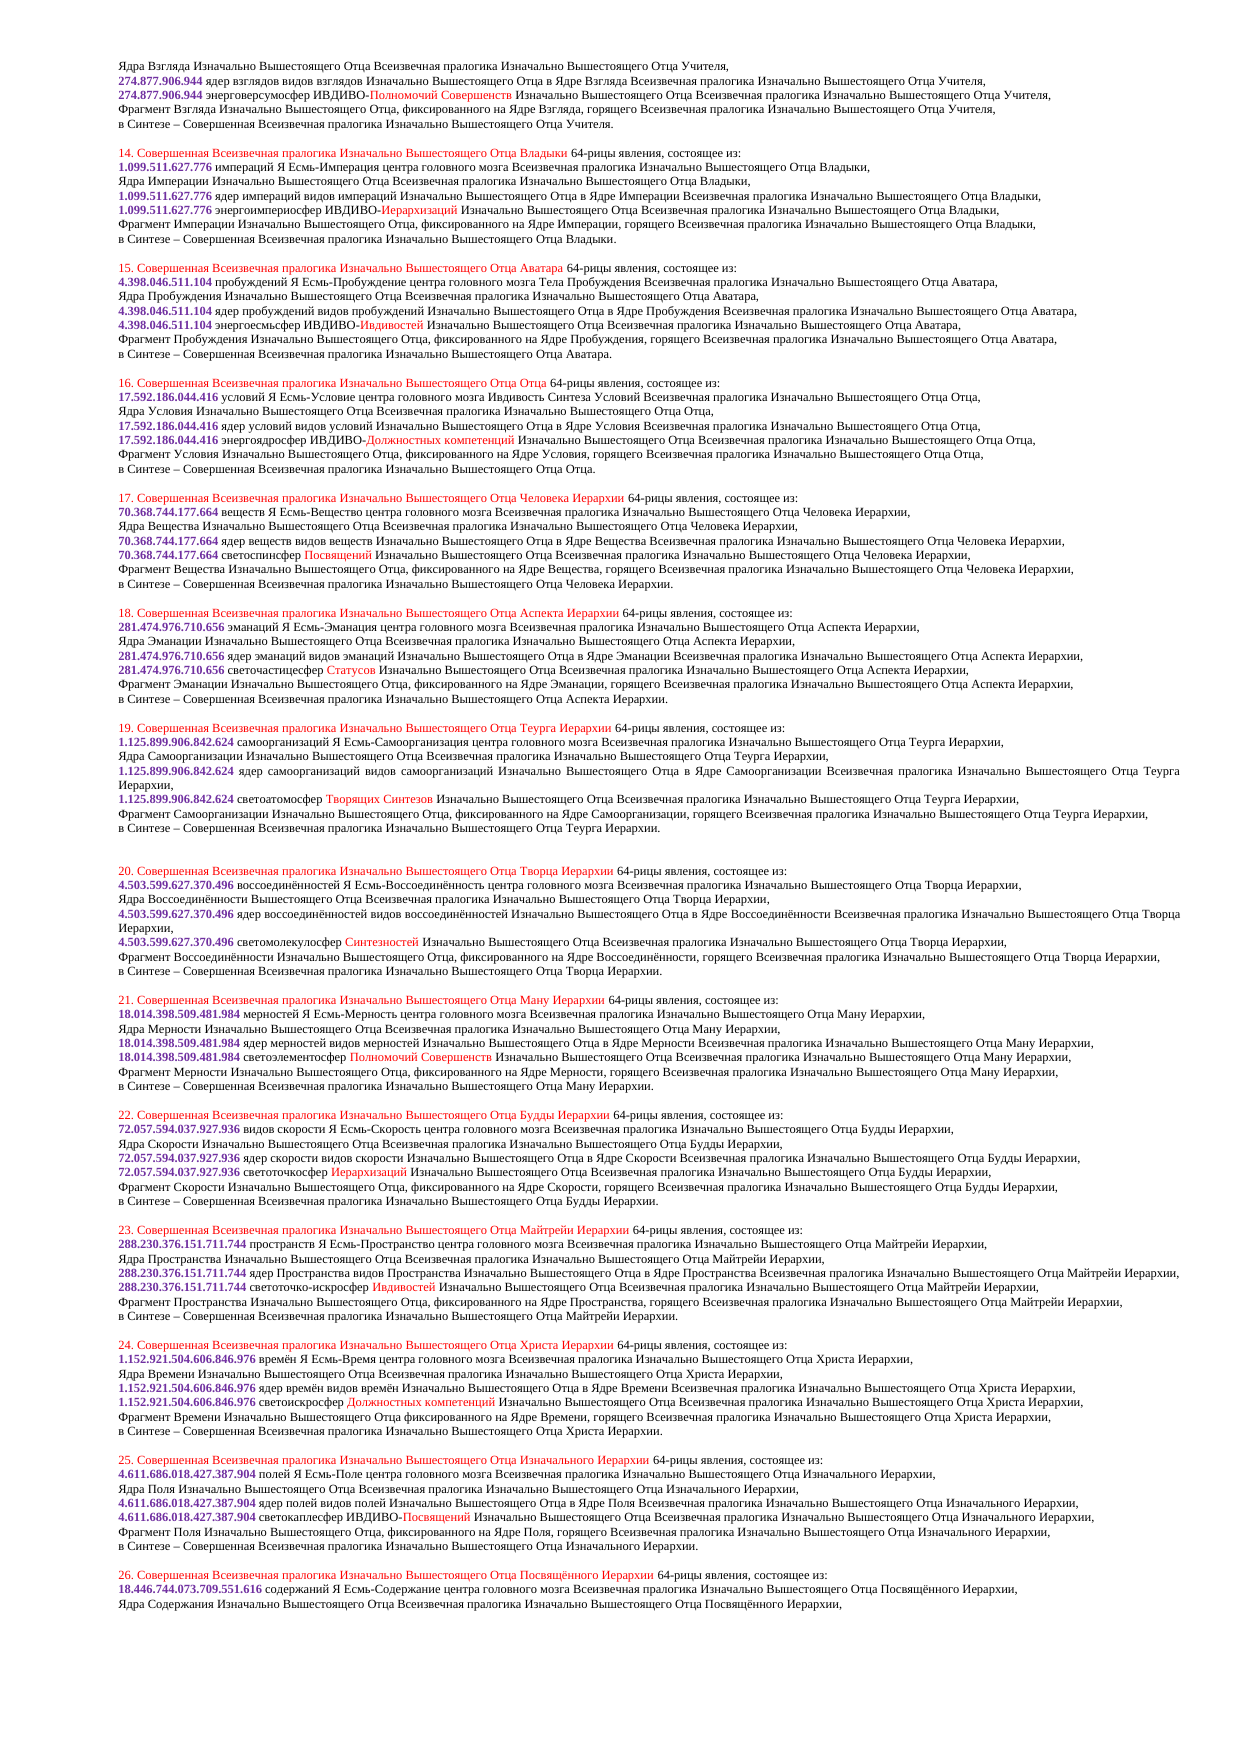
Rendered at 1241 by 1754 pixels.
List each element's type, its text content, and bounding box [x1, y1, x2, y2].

text 4.611.686.018.427.387.904 ядер полей видов полей Изначально Вышестоящего Отца в Ядре Поля Всеизвечная пралогика Изначально Вышестоящего Отца Изначального Иерархии, [118, 1496, 1181, 1510]
text 4.611.686.018.427.387.904 полей Я Есмь-Поле центра головного мозга Всеизвечная пралогика Изначально Вышестоящего Отца Изначального Иерархии, [118, 1467, 1181, 1481]
text Ядра Взгляда Изначально Вышестоящего Отца Всеизвечная пралогика Изначально Вышестоящего Отца Учителя, [118, 59, 1181, 73]
text Фрагмент Скорости Изначально Вышестоящего Отца, фиксированного на Ядре Скорости, горящего Всеизвечная пралогика Изначально Вышестоящего Отца Будды Иерархии, [118, 1179, 1181, 1194]
text в Синтезе – Совершенная Всеизвечная пралогика Изначально Вышестоящего Отца Аспекта Иерархии. [118, 692, 1181, 706]
text Ядра Самоорганизации Изначально Вышестоящего Отца Всеизвечная пралогика Изначально Вышестоящего Отца Теурга Иерархии, [118, 749, 1181, 763]
text Ядра Поля Изначально Вышестоящего Отца Всеизвечная пралогика Изначально Вышестоящего Отца Изначального Иерархии, [118, 1481, 1181, 1496]
text Ядра Мерности Изначально Вышестоящего Отца Всеизвечная пралогика Изначально Вышестоящего Отца Ману Иерархии, [118, 1021, 1181, 1036]
text 17. Совершенная Всеизвечная пралогика Изначально Вышестоящего Отца Человека Иерархии 64-рицы явления, состоящее из: [118, 490, 1181, 505]
text 72.057.594.037.927.936 светоточкосфер Иерархизаций Изначально Вышестоящего Отца Всеизвечная пралогика Изначально Вышестоящего Отца Будды Иерархии, [118, 1165, 1181, 1179]
text 4.611.686.018.427.387.904 светокаплесфер ИВДИВО-Посвящений Изначально Вышестоящего Отца Всеизвечная пралогика Изначально Вышестоящего Отца Изначального Иерархии, [118, 1510, 1181, 1524]
text 4.398.046.511.104 ядер пробуждений видов пробуждений Изначально Вышестоящего Отца в Ядре Пробуждения Всеизвечная пралогика Изначально Вышестоящего Отца Аватара, [118, 303, 1181, 318]
text Фрагмент Эманации Изначально Вышестоящего Отца, фиксированного на Ядре Эманации, горящего Всеизвечная пралогика Изначально Вышестоящего Отца Аспекта Иерархии, [118, 677, 1181, 692]
text 18.446.744.073.709.551.616 содержаний Я Есмь-Содержание центра головного мозга Всеизвечная пралогика Изначально Вышестоящего Отца Посвящённого Иерархии, [118, 1582, 1181, 1596]
text Ядра Эманации Изначально Вышестоящего Отца Всеизвечная пралогика Изначально Вышестоящего Отца Аспекта Иерархии, [118, 634, 1181, 648]
text 18. Совершенная Всеизвечная пралогика Изначально Вышестоящего Отца Аспекта Иерархии 64-рицы явления, состоящее из: [118, 605, 1181, 620]
text Фрагмент Пространства Изначально Вышестоящего Отца, фиксированного на Ядре Пространства, горящего Всеизвечная пралогика Изначально Вышестоящего Отца Майтрейи Иерархии, [118, 1294, 1181, 1309]
text 70.368.744.177.664 светоспинсфер Посвящений Изначально Вышестоящего Отца Всеизвечная пралогика Изначально Вышестоящего Отца Человека Иерархии, [118, 548, 1181, 562]
text 1.099.511.627.776 ядер импераций видов импераций Изначально Вышестоящего Отца в Ядре Имперации Всеизвечная пралогика Изначально Вышестоящего Отца Владыки, [118, 188, 1181, 203]
text Фрагмент Времени Изначально Вышестоящего Отца фиксированного на Ядре Времени, горящего Всеизвечная пралогика Изначально Вышестоящего Отца Христа Иерархии, [118, 1409, 1181, 1424]
text 1.152.921.504.606.846.976 времён Я Есмь-Время центра головного мозга Всеизвечная пралогика Изначально Вышестоящего Отца Христа Иерархии, [118, 1352, 1181, 1366]
text 1.099.511.627.776 импераций Я Есмь-Имперация центра головного мозга Всеизвечная пралогика Изначально Вышестоящего Отца Владыки, [118, 160, 1181, 174]
text 4.503.599.627.370.496 светомолекулосфер Синтезностей Изначально Вышестоящего Отца Всеизвечная пралогика Изначально Вышестоящего Отца Творца Иерархии, [118, 935, 1181, 949]
text Ядра Скорости Изначально Вышестоящего Отца Всеизвечная пралогика Изначально Вышестоящего Отца Будды Иерархии, [118, 1136, 1181, 1151]
text 17.592.186.044.416 энергоядросфер ИВДИВО-Должностных компетенций Изначально Вышестоящего Отца Всеизвечная пралогика Изначально Вышестоящего Отца Отца, [118, 433, 1181, 447]
text 1.152.921.504.606.846.976 светоискросфер Должностных компетенций Изначально Вышестоящего Отца Всеизвечная пралогика Изначально Вышестоящего Отца Христа Иерархии, [118, 1395, 1181, 1409]
text Ядра Имперации Изначально Вышестоящего Отца Всеизвечная пралогика Изначально Вышестоящего Отца Владыки, [118, 174, 1181, 188]
text Фрагмент Взгляда Изначально Вышестоящего Отца, фиксированного на Ядре Взгляда, горящего Всеизвечная пралогика Изначально Вышестоящего Отца Учителя, [118, 102, 1181, 117]
text 14. Совершенная Всеизвечная пралогика Изначально Вышестоящего Отца Владыки 64-рицы явления, состоящее из: [118, 145, 1181, 160]
text в Синтезе – Совершенная Всеизвечная пралогика Изначально Вышестоящего Отца Владыки. [118, 232, 1181, 246]
text 18.014.398.509.481.984 мерностей Я Есмь-Мерность центра головного мозга Всеизвечная пралогика Изначально Вышестоящего Отца Ману Иерархии, [118, 1007, 1181, 1021]
text в Синтезе – Совершенная Всеизвечная пралогика Изначально Вышестоящего Отца Изначального Иерархии. [118, 1539, 1181, 1553]
text 26. Совершенная Всеизвечная пралогика Изначально Вышестоящего Отца Посвящённого Иерархии 64-рицы явления, состоящее из: [118, 1568, 1181, 1582]
text 1.152.921.504.606.846.976 ядер времён видов времён Изначально Вышестоящего Отца в Ядре Времени Всеизвечная пралогика Изначально Вышестоящего Отца Христа Иерархии, [118, 1381, 1181, 1395]
text Фрагмент Пробуждения Изначально Вышестоящего Отца, фиксированного на Ядре Пробуждения, горящего Всеизвечная пралогика Изначально Вышестоящего Отца Аватара, [118, 332, 1181, 347]
text Фрагмент Воссоединённости Изначально Вышестоящего Отца, фиксированного на Ядре Воссоединённости, горящего Всеизвечная пралогика Изначально Вышестоящего Отца Творца Иерархии, [118, 949, 1181, 964]
text в Синтезе – Совершенная Всеизвечная пралогика Изначально Вышестоящего Отца Учителя. [118, 117, 1181, 131]
text 4.398.046.511.104 пробуждений Я Есмь-Пробуждение центра головного мозга Тела Пробуждения Всеизвечная пралогика Изначально Вышестоящего Отца Аватара, [118, 275, 1181, 289]
text в Синтезе – Совершенная Всеизвечная пралогика Изначально Вышестоящего Отца Ману Иерархии. [118, 1079, 1181, 1093]
text в Синтезе – Совершенная Всеизвечная пралогика Изначально Вышестоящего Отца Будды Иерархии. [118, 1194, 1181, 1208]
text Фрагмент Условия Изначально Вышестоящего Отца, фиксированного на Ядре Условия, горящего Всеизвечная пралогика Изначально Вышестоящего Отца Отца, [118, 447, 1181, 462]
text 288.230.376.151.711.744 ядер Пространства видов Пространства Изначально Вышестоящего Отца в Ядре Пространства Всеизвечная пралогика Изначально Вышестоящего Отца Майтрейи Иерархии, [118, 1266, 1181, 1280]
text Ядра Воссоединённости Вышестоящего Отца Всеизвечная пралогика Изначально Вышестоящего Отца Творца Иерархии, [118, 892, 1181, 906]
text в Синтезе – Совершенная Всеизвечная пралогика Изначально Вышестоящего Отца Отца. [118, 462, 1181, 476]
text Ядра Времени Изначально Вышестоящего Отца Всеизвечная пралогика Изначально Вышестоящего Отца Христа Иерархии, [118, 1366, 1181, 1381]
text в Синтезе – Совершенная Всеизвечная пралогика Изначально Вышестоящего Отца Творца Иерархии. [118, 964, 1181, 978]
text 20. Совершенная Всеизвечная пралогика Изначально Вышестоящего Отца Творца Иерархии 64-рицы явления, состоящее из: [118, 863, 1181, 878]
text Фрагмент Мерности Изначально Вышестоящего Отца, фиксированного на Ядре Мерности, горящего Всеизвечная пралогика Изначально Вышестоящего Отца Ману Иерархии, [118, 1064, 1181, 1079]
text 281.474.976.710.656 светочастицесфер Статусов Изначально Вышестоящего Отца Всеизвечная пралогика Изначально Вышестоящего Отца Аспекта Иерархии, [118, 663, 1181, 677]
text Ядра Пространства Изначально Вышестоящего Отца Всеизвечная пралогика Изначально Вышестоящего Отца Майтрейи Иерархии, [118, 1251, 1181, 1266]
text 72.057.594.037.927.936 ядер скорости видов скорости Изначально Вышестоящего Отца в Ядре Скорости Всеизвечная пралогика Изначально Вышестоящего Отца Будды Иерархии, [118, 1151, 1181, 1165]
text 17.592.186.044.416 условий Я Есмь-Условие центра головного мозга Ивдивость Синтеза Условий Всеизвечная пралогика Изначально Вышестоящего Отца Отца, [118, 390, 1181, 404]
text Фрагмент Поля Изначально Вышестоящего Отца, фиксированного на Ядре Поля, горящего Всеизвечная пралогика Изначально Вышестоящего Отца Изначального Иерархии, [118, 1524, 1181, 1539]
text 17.592.186.044.416 ядер условий видов условий Изначально Вышестоящего Отца в Ядре Условия Всеизвечная пралогика Изначально Вышестоящего Отца Отца, [118, 418, 1181, 433]
text Ядра Содержания Изначально Вышестоящего Отца Всеизвечная пралогика Изначально Вышестоящего Отца Посвящённого Иерархии, [118, 1596, 1181, 1611]
text Фрагмент Имперации Изначально Вышестоящего Отца, фиксированного на Ядре Имперации, горящего Всеизвечная пралогика Изначально Вышестоящего Отца Владыки, [118, 217, 1181, 232]
text 24. Совершенная Всеизвечная пралогика Изначально Вышестоящего Отца Христа Иерархии 64-рицы явления, состоящее из: [118, 1338, 1181, 1352]
text 22. Совершенная Всеизвечная пралогика Изначально Вышестоящего Отца Будды Иерархии 64-рицы явления, состоящее из: [118, 1108, 1181, 1122]
text 288.230.376.151.711.744 пространств Я Есмь-Пространство центра головного мозга Всеизвечная пралогика Изначально Вышестоящего Отца Майтрейи Иерархии, [118, 1237, 1181, 1251]
text 4.503.599.627.370.496 ядер воссоединённостей видов воссоединённостей Изначально Вышестоящего Отца в Ядре Воссоединённости Всеизвечная пралогика Изначально Вышестоящего Отца Творца Иерархии, [118, 906, 1181, 935]
text Фрагмент Самоорганизации Изначально Вышестоящего Отца, фиксированного на Ядре Самоорганизации, горящего Всеизвечная пралогика Изначально Вышестоящего Отца Теурга Иерархии, [118, 807, 1181, 821]
text в Синтезе – Совершенная Всеизвечная пралогика Изначально Вышестоящего Отца Христа Иерархии. [118, 1424, 1181, 1438]
text 288.230.376.151.711.744 светоточко-искросфер Ивдивостей Изначально Вышестоящего Отца Всеизвечная пралогика Изначально Вышестоящего Отца Майтрейи Иерархии, [118, 1280, 1181, 1294]
text 18.014.398.509.481.984 светоэлементосфер Полномочий Совершенств Изначально Вышестоящего Отца Всеизвечная пралогика Изначально Вышестоящего Отца Ману Иерархии, [118, 1050, 1181, 1064]
text 19. Совершенная Всеизвечная пралогика Изначально Вышестоящего Отца Теурга Иерархии 64-рицы явления, состоящее из: [118, 720, 1181, 735]
text Ядра Пробуждения Изначально Вышестоящего Отца Всеизвечная пралогика Изначально Вышестоящего Отца Аватара, [118, 289, 1181, 303]
text 281.474.976.710.656 ядер эманаций видов эманаций Изначально Вышестоящего Отца в Ядре Эманации Всеизвечная пралогика Изначально Вышестоящего Отца Аспекта Иерархии, [118, 648, 1181, 663]
text 1.099.511.627.776 энергоимпериосфер ИВДИВО-Иерархизаций Изначально Вышестоящего Отца Всеизвечная пралогика Изначально Вышестоящего Отца Владыки, [118, 203, 1181, 217]
text 1.125.899.906.842.624 самоорганизаций Я Есмь-Самоорганизация центра головного мозга Всеизвечная пралогика Изначально Вышестоящего Отца Теурга Иерархии, [118, 735, 1181, 749]
text 1.125.899.906.842.624 светоатомосфер Творящих Синтезов Изначально Вышестоящего Отца Всеизвечная пралогика Изначально Вышестоящего Отца Теурга Иерархии, [118, 792, 1181, 807]
text 70.368.744.177.664 ядер веществ видов веществ Изначально Вышестоящего Отца в Ядре Вещества Всеизвечная пралогика Изначально Вышестоящего Отца Человека Иерархии, [118, 533, 1181, 548]
text 15. Совершенная Всеизвечная пралогика Изначально Вышестоящего Отца Аватара 64-рицы явления, состоящее из: [118, 260, 1181, 275]
text Ядра Условия Изначально Вышестоящего Отца Всеизвечная пралогика Изначально Вышестоящего Отца Отца, [118, 404, 1181, 418]
text 23. Совершенная Всеизвечная пралогика Изначально Вышестоящего Отца Майтрейи Иерархии 64-рицы явления, состоящее из: [118, 1223, 1181, 1237]
text 16. Совершенная Всеизвечная пралогика Изначально Вышестоящего Отца Отца 64-рицы явления, состоящее из: [118, 375, 1181, 390]
text 274.877.906.944 энерговерсумосфер ИВДИВО-Полномочий Совершенств Изначально Вышестоящего Отца Всеизвечная пралогика Изначально Вышестоящего Отца Учителя, [118, 88, 1181, 102]
text в Синтезе – Совершенная Всеизвечная пралогика Изначально Вышестоящего Отца Аватара. [118, 347, 1181, 361]
text 4.398.046.511.104 энергоесмьсфер ИВДИВО-Ивдивостей Изначально Вышестоящего Отца Всеизвечная пралогика Изначально Вышестоящего Отца Аватара, [118, 318, 1181, 332]
text в Синтезе – Совершенная Всеизвечная пралогика Изначально Вышестоящего Отца Теурга Иерархии. [118, 821, 1181, 835]
text 18.014.398.509.481.984 ядер мерностей видов мерностей Изначально Вышестоящего Отца в Ядре Мерности Всеизвечная пралогика Изначально Вышестоящего Отца Ману Иерархии, [118, 1036, 1181, 1050]
text 72.057.594.037.927.936 видов скорости Я Есмь-Скорость центра головного мозга Всеизвечная пралогика Изначально Вышестоящего Отца Будды Иерархии, [118, 1122, 1181, 1136]
text Ядра Вещества Изначально Вышестоящего Отца Всеизвечная пралогика Изначально Вышестоящего Отца Человека Иерархии, [118, 519, 1181, 533]
text 281.474.976.710.656 эманаций Я Есмь-Эманация центра головного мозга Всеизвечная пралогика Изначально Вышестоящего Отца Аспекта Иерархии, [118, 620, 1181, 634]
text 70.368.744.177.664 веществ Я Есмь-Вещество центра головного мозга Всеизвечная пралогика Изначально Вышестоящего Отца Человека Иерархии, [118, 505, 1181, 519]
text 274.877.906.944 ядер взглядов видов взглядов Изначально Вышестоящего Отца в Ядре Взгляда Всеизвечная пралогика Изначально Вышестоящего Отца Учителя, [118, 73, 1181, 88]
text Фрагмент Вещества Изначально Вышестоящего Отца, фиксированного на Ядре Вещества, горящего Всеизвечная пралогика Изначально Вышестоящего Отца Человека Иерархии, [118, 562, 1181, 577]
text в Синтезе – Совершенная Всеизвечная пралогика Изначально Вышестоящего Отца Человека Иерархии. [118, 577, 1181, 591]
text 21. Совершенная Всеизвечная пралогика Изначально Вышестоящего Отца Ману Иерархии 64-рицы явления, состоящее из: [118, 993, 1181, 1007]
text 1.125.899.906.842.624 ядер самоорганизаций видов самоорганизаций Изначально Вышестоящего Отца в Ядре Самоорганизации Всеизвечная пралогика Изначально Вышестоящего Отца Теурга Иерархии, [118, 763, 1181, 792]
text 4.503.599.627.370.496 воссоединённостей Я Есмь-Воссоединённость центра головного мозга Всеизвечная пралогика Изначально Вышестоящего Отца Творца Иерархии, [118, 878, 1181, 892]
text 25. Совершенная Всеизвечная пралогика Изначально Вышестоящего Отца Изначального Иерархии 64-рицы явления, состоящее из: [118, 1453, 1181, 1467]
text в Синтезе – Совершенная Всеизвечная пралогика Изначально Вышестоящего Отца Майтрейи Иерархии. [118, 1309, 1181, 1323]
